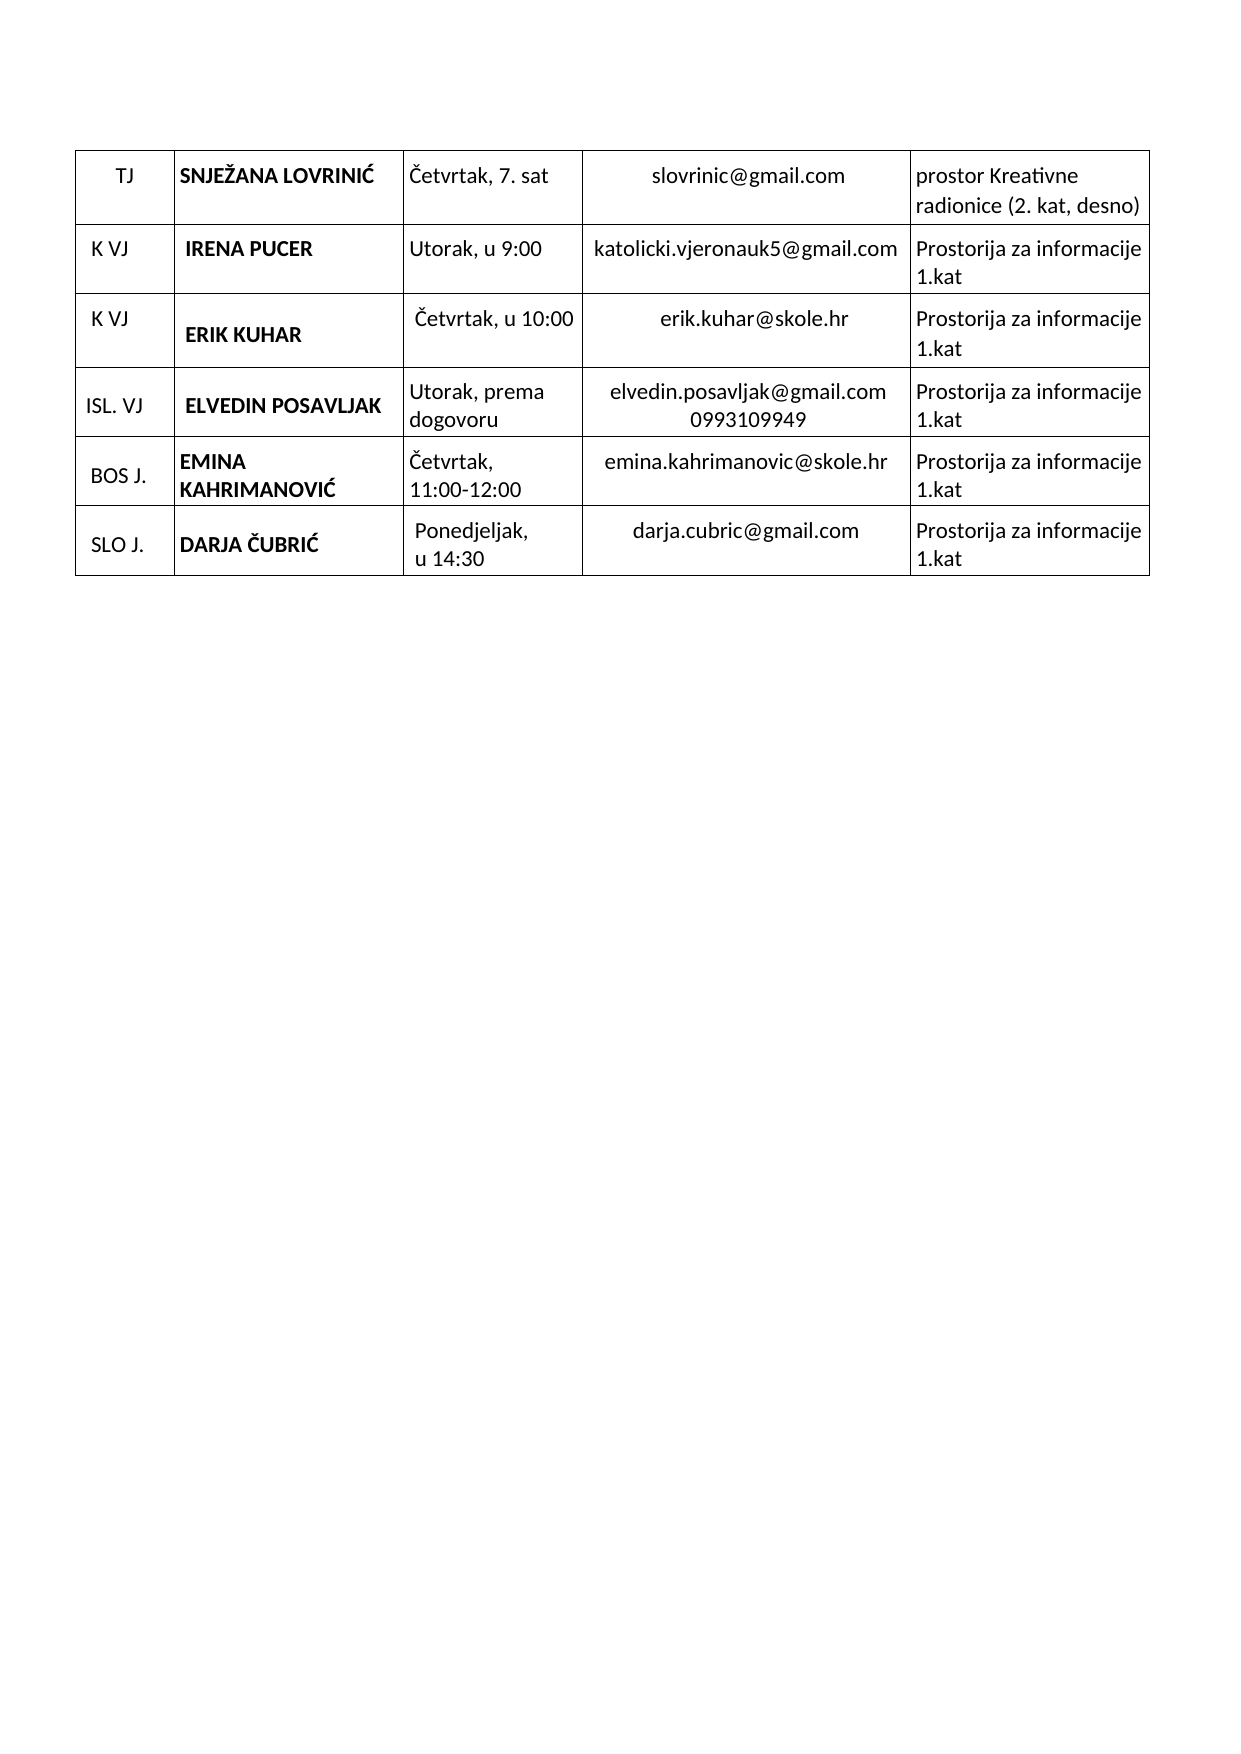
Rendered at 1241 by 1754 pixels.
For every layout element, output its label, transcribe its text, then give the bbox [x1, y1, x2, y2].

table_cell elvedin.posavljak@gmail.com 0993109949 [583, 368, 910, 436]
table_cell SLO J. [76, 506, 174, 575]
table_cell slovrinic@gmail.com [583, 151, 910, 224]
table_cell DARJA ČUBRIĆ [175, 506, 403, 575]
table_cell ERIK KUHAR [175, 294, 403, 367]
table_cell Prostorija za informacije 1.kat [911, 368, 1149, 436]
table_cell K VJ [76, 225, 174, 293]
table_cell ELVEDIN POSAVLJAK [175, 368, 403, 436]
table_cell ISL. VJ [76, 368, 174, 436]
table_cell EMINA KAHRIMANOVIĆ [175, 437, 403, 505]
table_cell Prostorija za informacije 1.kat [911, 506, 1149, 575]
table_cell BOS J. [76, 437, 174, 505]
table_cell Prostorija za informacije 1.kat [911, 437, 1149, 505]
table_cell SNJEŽANA LOVRINIĆ [175, 151, 403, 224]
table_cell prostor Kreativne radionice (2. kat, desno) [911, 151, 1149, 224]
table_cell Četvrtak, 7. sat [404, 151, 582, 224]
table_cell Četvrtak, 11:00-12:00 [404, 437, 582, 505]
table_cell emina.kahrimanovic@skole.hr [583, 437, 910, 505]
table_cell erik.kuhar@skole.hr [583, 294, 910, 367]
table_cell K VJ [76, 294, 174, 367]
table_cell katolicki.vjeronauk5@gmail.com [583, 225, 910, 293]
table_cell Prostorija za informacije 1.kat [911, 225, 1149, 293]
table_cell TJ [76, 151, 174, 224]
table_cell Prostorija za informacije 1.kat [911, 294, 1149, 367]
table_cell Ponedjeljak, u 14:30 [404, 506, 582, 575]
table_cell Četvrtak, u 10:00 [404, 294, 582, 367]
table_cell darja.cubric@gmail.com [583, 506, 910, 575]
table_cell IRENA PUCER [175, 225, 403, 293]
table_cell Utorak, prema dogovoru [404, 368, 582, 436]
table_cell Utorak, u 9:00 [404, 225, 582, 293]
